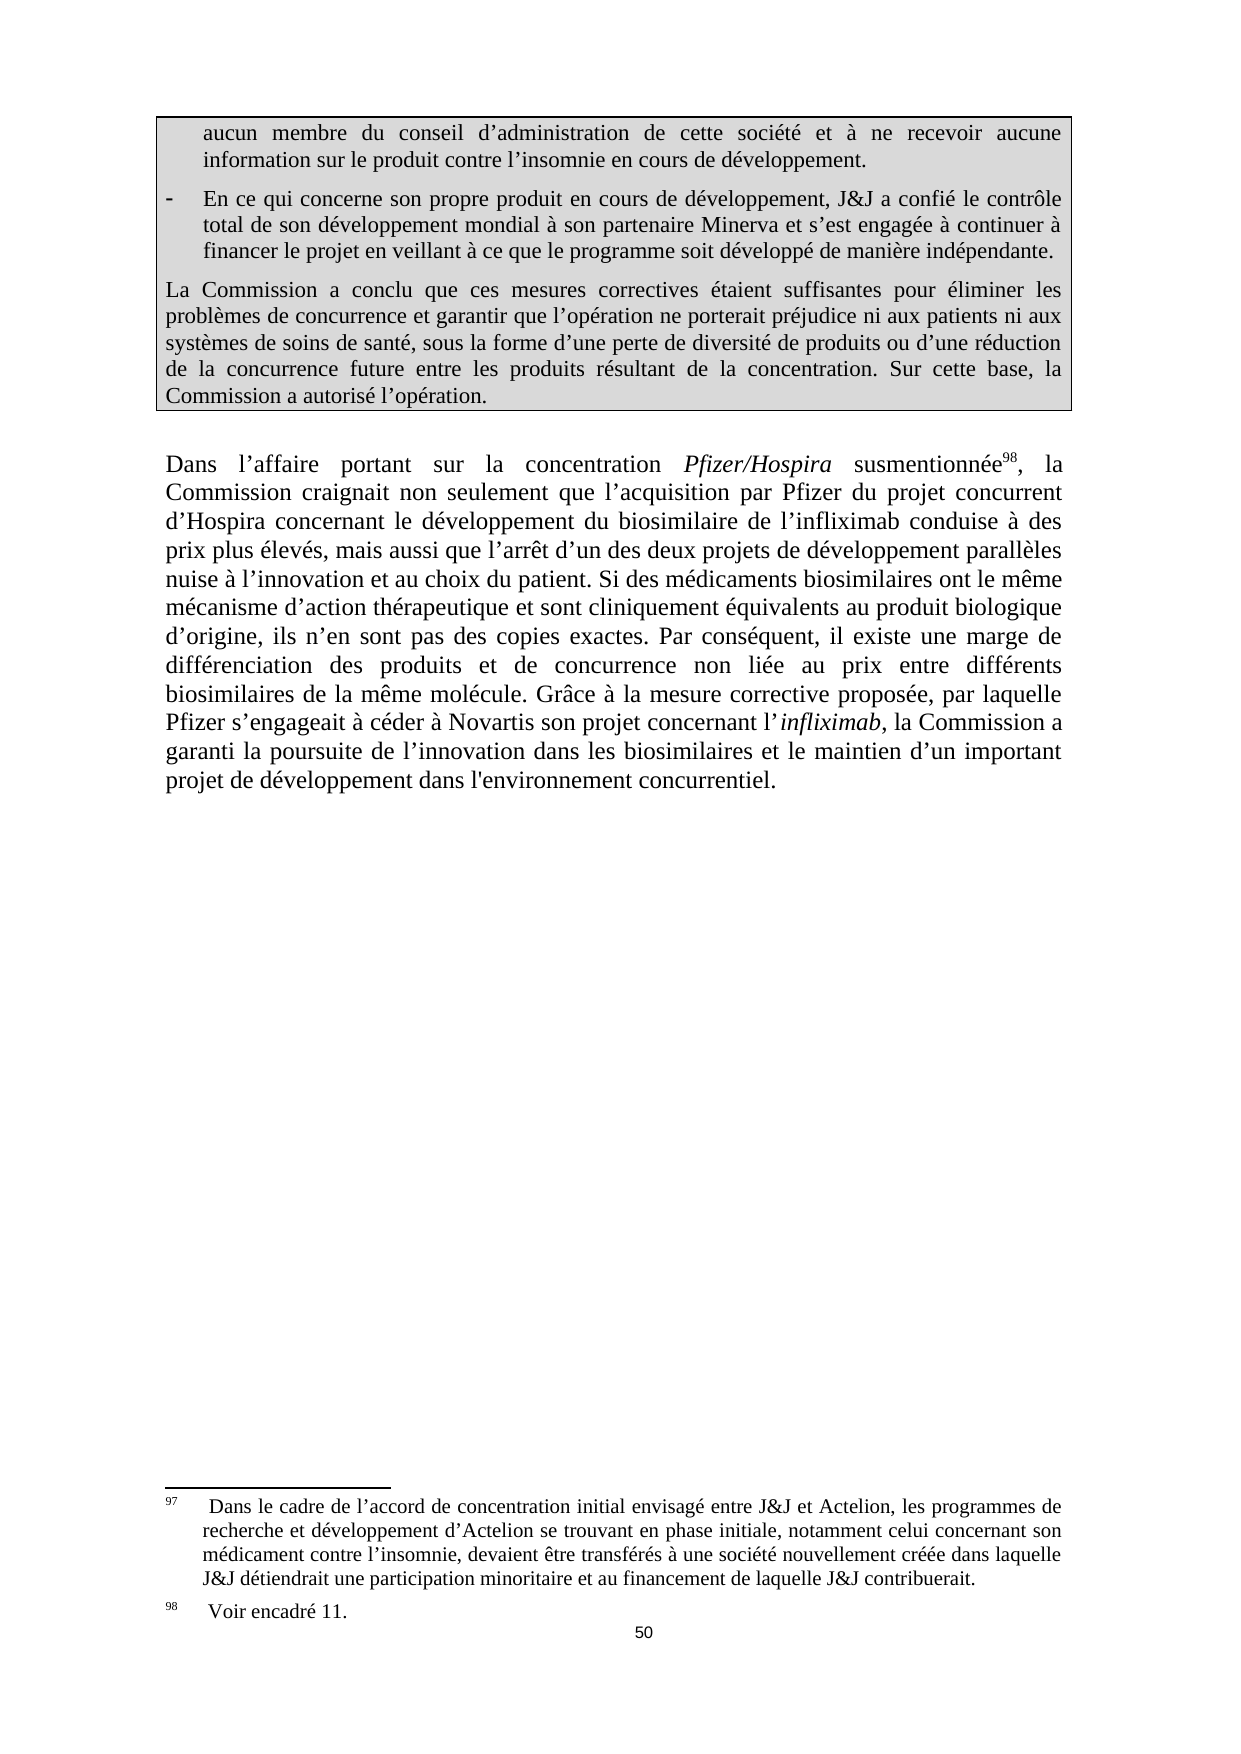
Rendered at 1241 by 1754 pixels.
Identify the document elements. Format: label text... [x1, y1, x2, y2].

list En ce qui concerne son propre produit en cours de développement, J&J a confié le contrôle total de son développement mondial à son partenaire Minerva et s’est engagée à continuer à financer le projet en veillant à ce que le programme soit développé de manière indépendante. [157, 182, 1071, 264]
text La Commission a conclu que ces mesures correctives étaient suffisantes pour éliminer les problèmes de concurrence et garantir que l’opération ne porterait préjudice ni aux patients ni aux systèmes de soins de santé, sous la forme d’une perte de diversité de produits ou d’une réduction de la concurrence future entre les produits résultant de la concentration. Sur cette base, la Commission a autorisé l’opération. [157, 273, 1071, 410]
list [157, 118, 1071, 172]
list Dans l’affaire portant sur la concentration Pfizer/Hospira susmentionnée, la Commission craignait non seulement que l’acquisition par Pfizer du projet concurrent d’Hospira concernant le développement du biosimilaire de l’infliximab conduise à des prix plus élevés, mais aussi que l’arrêt d’un des deux projets de développement parallèles nuise à l’innovation et au choix du patient. Si des médicaments biosimilaires ont le même mécanisme d’action thérapeutique et sont cliniquement équivalents au produit biologique d’origine, ils n’en sont pas des copies exactes. Par conséquent, il existe une marge de différenciation des produits et de concurrence non liée au prix entre différents biosimilaires de la même molécule. Grâce à la mesure corrective proposée, par laquelle Pfizer s’engageait à céder à Novartis son projet concernant l’infliximab, la Commission a garanti la poursuite de l’innovation dans les biosimilaires et le maintien d’un important projet de développement dans l'environnement concurrentiel. [165, 449, 1063, 794]
